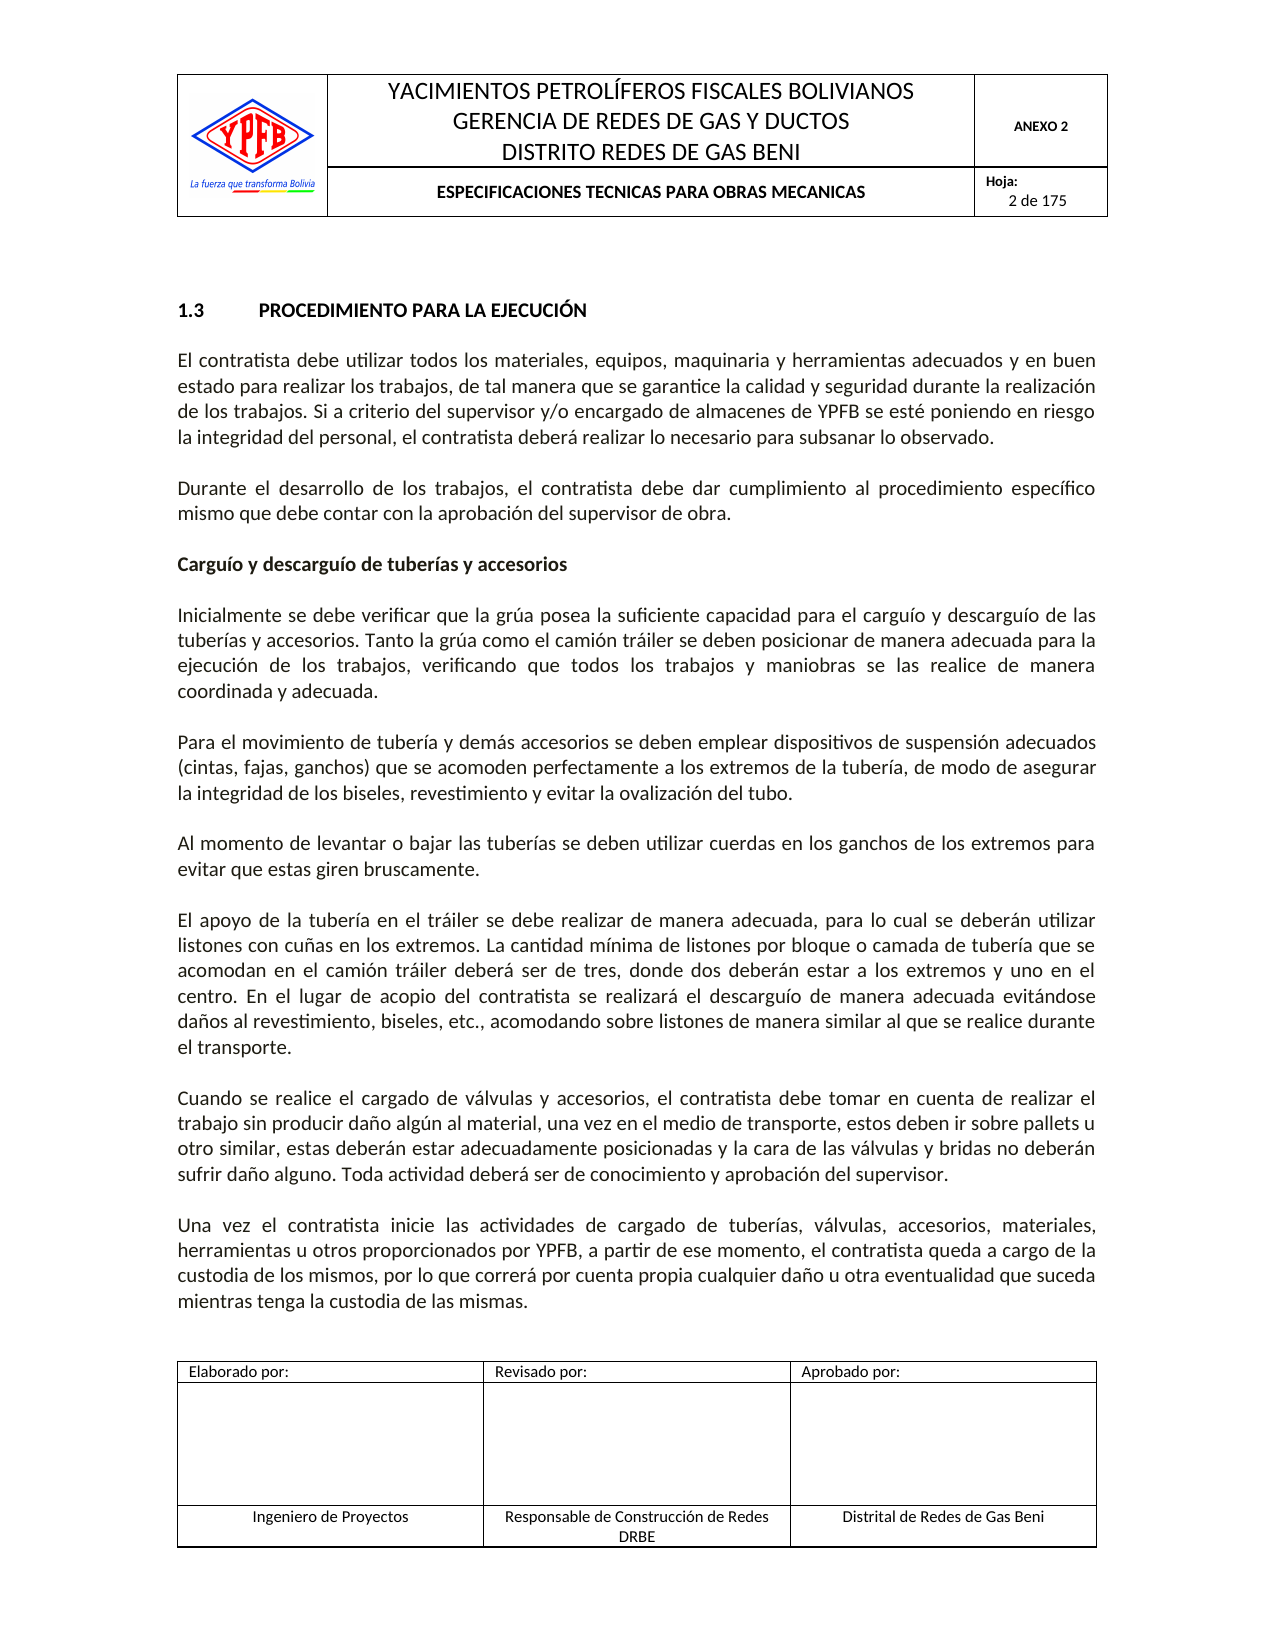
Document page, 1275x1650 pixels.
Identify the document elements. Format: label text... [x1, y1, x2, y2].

text El contratista debe utilizar todos los materiales, equipos, maquinaria y herramientas adecuados y en buen estado para realizar los trabajos, de tal manera que se garantice la calidad y seguridad durante la realización de los trabajos. Si a criterio del supervisor y/o encargado de almacenes de YPFB se esté poniendo en riesgo la integridad del personal, el contratista deberá realizar lo necesario para subsanar lo observado. [177, 348, 1098, 449]
list PROCEDIMIENTO PARA LA EJECUCIÓN [177, 297, 1098, 322]
text Cuando se realice el cargado de válvulas y accesorios, el contratista debe tomar en cuenta de realizar el trabajo sin producir daño algún al material, una vez en el medio de transporte, estos deben ir sobre pallets u otro similar, estas deberán estar adecuadamente posicionadas y la cara de las válvulas y bridas no deberán sufrir daño alguno. Toda actividad deberá ser de conocimiento y aprobación del supervisor. [177, 1085, 1098, 1186]
text Una vez el contratista inicie las actividades de cargado de tuberías, válvulas, accesorios, materiales, herramientas u otros proporcionados por YPFB, a partir de ese momento, el contratista queda a cargo de la custodia de los mismos, por lo que correrá por cuenta propia cualquier daño u otra eventualidad que suceda mientras tenga la custodia de las mismas. [177, 1212, 1098, 1313]
picture [188, 93, 316, 198]
text Para el movimiento de tubería y demás accesorios se deben emplear dispositivos de suspensión adecuados (cintas, fajas, ganchos) que se acomoden perfectamente a los extremos de la tubería, de modo de asegurar la integridad de los biseles, revestimiento y evitar la ovalización del tubo. [177, 729, 1098, 805]
text Carguío y descarguío de tuberías y accesorios [177, 551, 1098, 576]
text Al momento de levantar o bajar las tuberías se deben utilizar cuerdas en los ganchos de los extremos para evitar que estas giren bruscamente. [177, 831, 1098, 881]
text Inicialmente se debe verificar que la grúa posea la suficiente capacidad para el carguío y descarguío de las tuberías y accesorios. Tanto la grúa como el camión tráiler se deben posicionar de manera adecuada para la ejecución de los trabajos, verificando que todos los trabajos y maniobras se las realice de manera coordinada y adecuada. [177, 602, 1098, 703]
text Durante el desarrollo de los trabajos, el contratista debe dar cumplimiento al procedimiento específico mismo que debe contar con la aprobación del supervisor de obra. [177, 475, 1098, 526]
text El apoyo de la tubería en el tráiler se debe realizar de manera adecuada, para lo cual se deberán utilizar listones con cuñas en los extremos. La cantidad mínima de listones por bloque o camada de tubería que se acomodan en el camión tráiler deberá ser de tres, donde dos deberán estar a los extremos y uno en el centro. En el lugar de acopio del contratista se realizará el descarguío de manera adecuada evitándose daños al revestimiento, biseles, etc., acomodando sobre listones de manera similar al que se realice durante el transporte. [177, 907, 1098, 1059]
